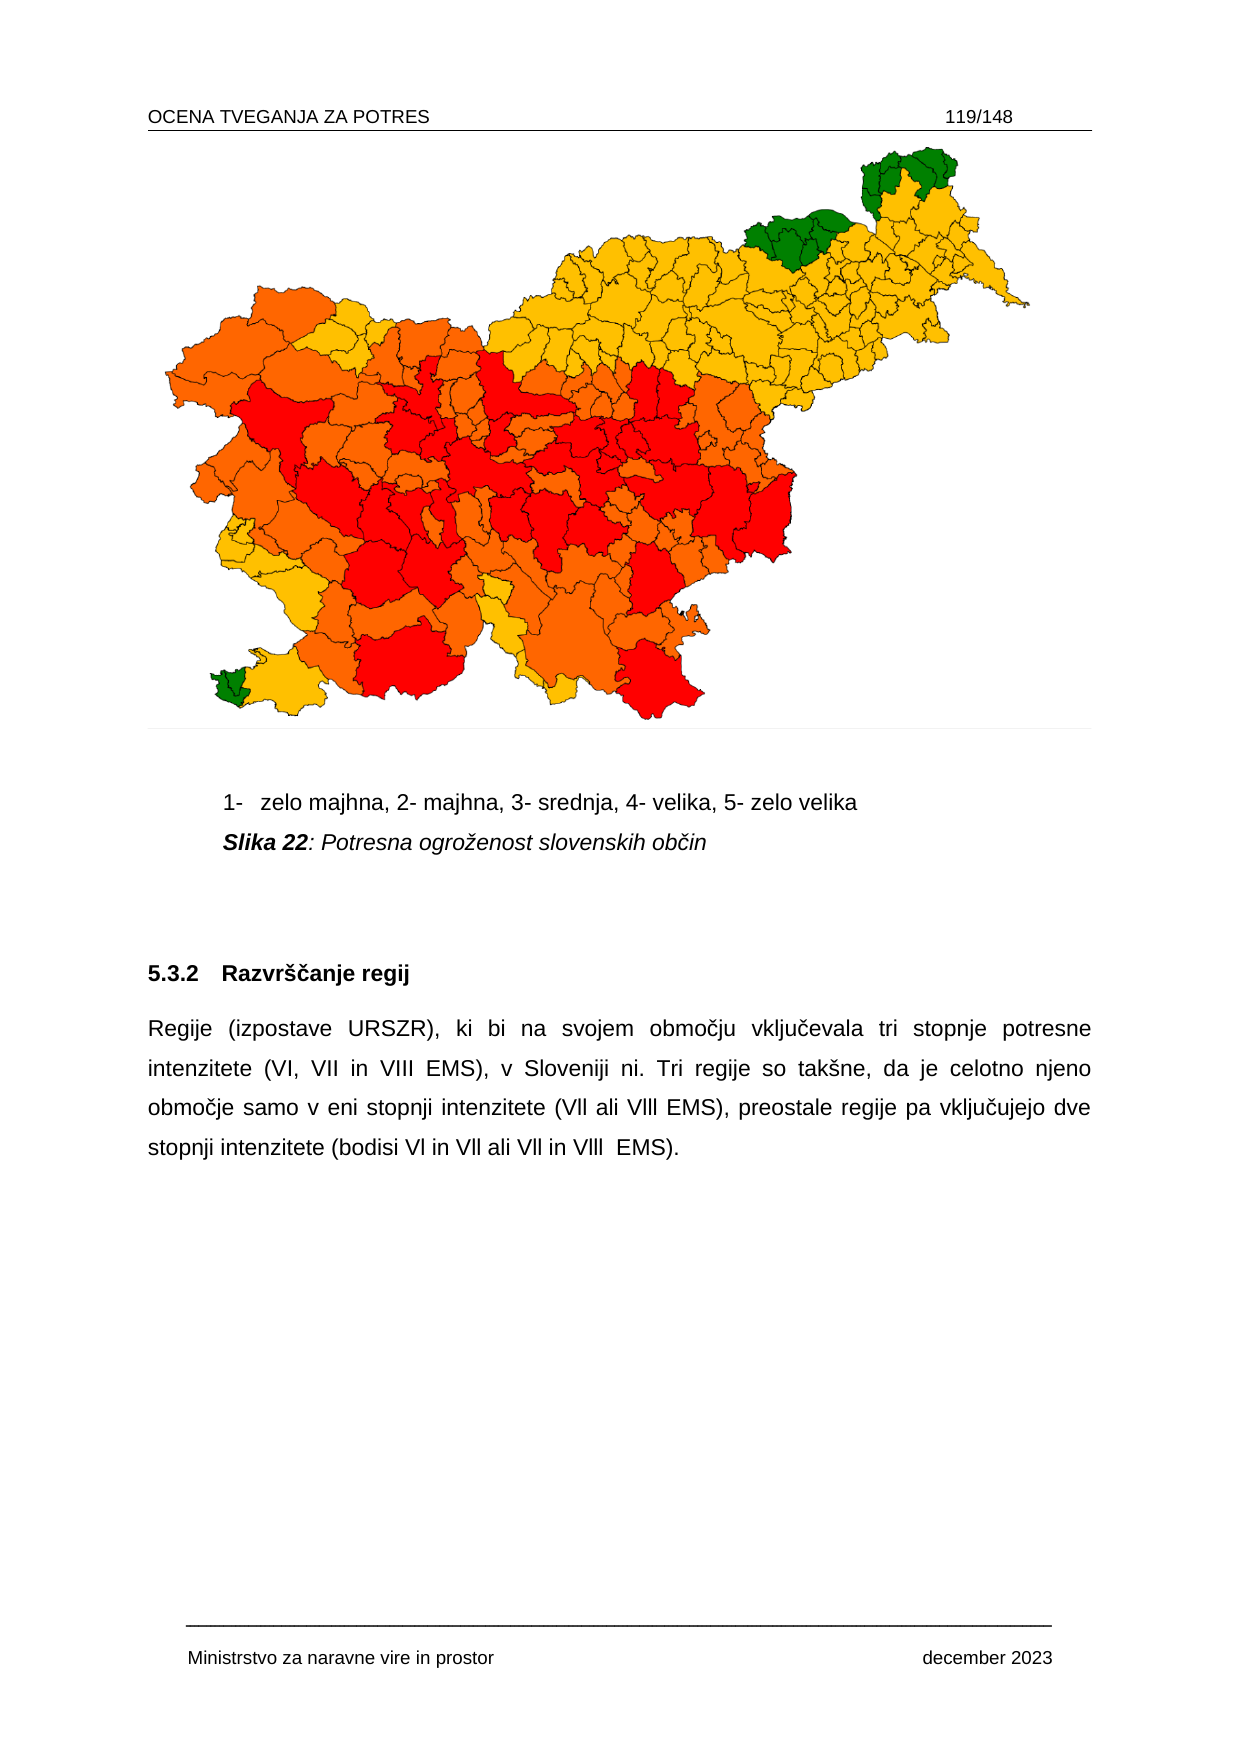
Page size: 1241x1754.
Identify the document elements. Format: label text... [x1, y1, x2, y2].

text Regije (izpostave URSZR), ki bi na svojem območju vključevala tri stopnje potresne intenzitete (VI, VII in VIII EMS), v Sloveniji ni. Tri regije so takšne, da je celotno njeno območje samo v eni stopnji intenzitete (Vll ali Vlll EMS), preostale regije pa vključujejo dve stopnji intenzitete (bodisi Vl in Vll ali Vll in Vlll EMS). [148, 1015, 1092, 1160]
list Slika 22: Potresna ogroženost slovenskih občin [223, 829, 1092, 855]
list zelo majhna, 2- majhna, 3- srednja, 4- velika, 5- zelo velika [223, 789, 1092, 816]
subtitle 5.3.2 Razvrščanje regij [148, 960, 1092, 986]
picture [147, 147, 1092, 729]
